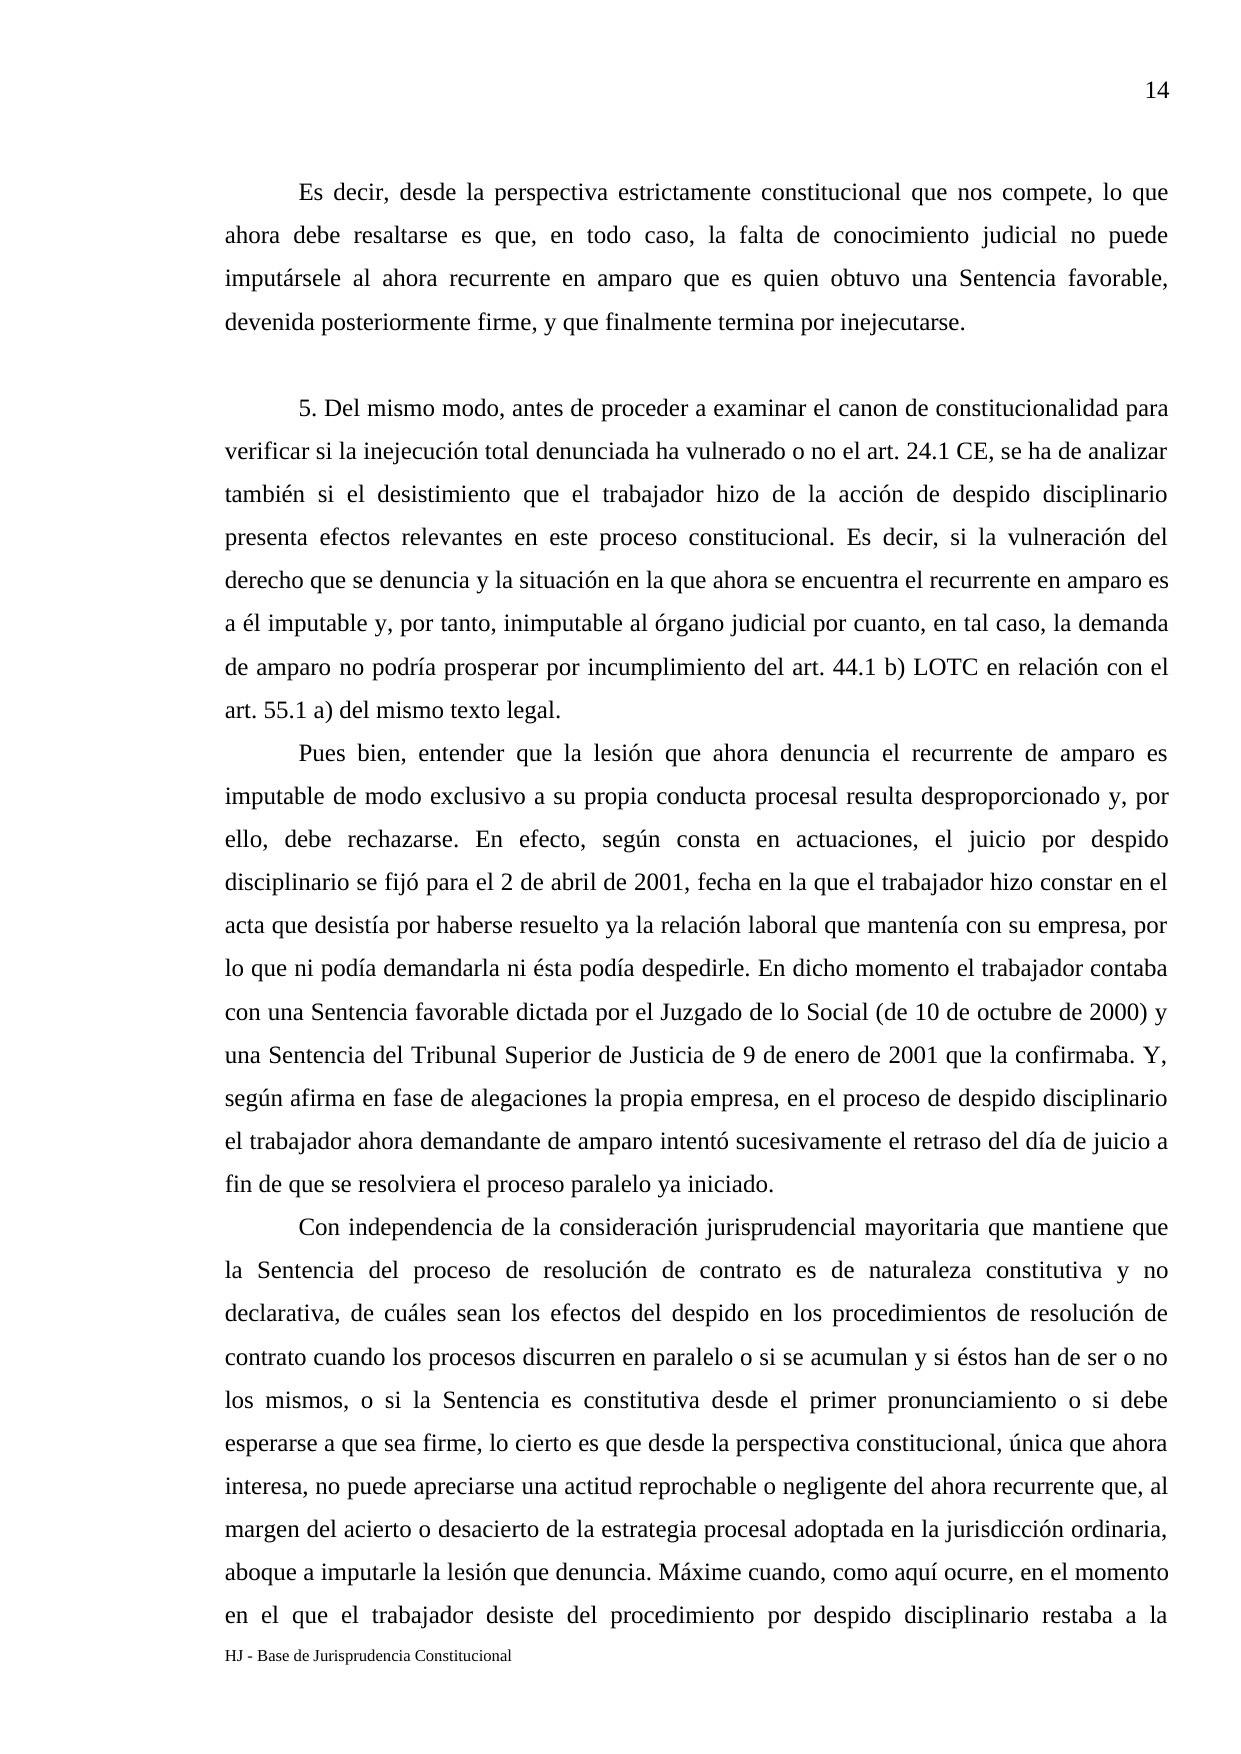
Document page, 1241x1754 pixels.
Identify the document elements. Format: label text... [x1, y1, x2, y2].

text Pues bien, entender que la lesión que ahora denuncia el recurrente de amparo es imputable de modo exclusivo a su propia conducta procesal resulta desproporcionado y, por ello, debe rechazarse. En efecto, según consta en actuaciones, el juicio por despido disciplinario se fijó para el 2 de abril de 2001, fecha en la que el trabajador hizo constar en el acta que desistía por haberse resuelto ya la relación laboral que mantenía con su empresa, por lo que ni podía demandarla ni ésta podía despedirle. En dicho momento el trabajador contaba con una Sentencia favorable dictada por el Juzgado de lo Social (de 10 de octubre de 2000) y una Sentencia del Tribunal Superior de Justicia de 9 de enero de 2001 que la confirmaba. Y, según afirma en fase de alegaciones la propia empresa, en el proceso de despido disciplinario el trabajador ahora demandante de amparo intentó sucesivamente el retraso del día de juicio a fin de que se resolviera el proceso paralelo ya iniciado. [224, 738, 1169, 1198]
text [224, 1212, 1169, 1629]
text Es decir, desde la perspectiva estrictamente constitucional que nos compete, lo que ahora debe resaltarse es que, en todo caso, la falta de conocimiento judicial no puede imputársele al ahora recurrente en amparo que es quien obtuvo una Sentencia favorable, devenida posteriormente firme, y que finalmente termina por inejecutarse. [224, 177, 1169, 335]
text 5. Del mismo modo, antes de proceder a examinar el canon de constitucionalidad para verificar si la inejecución total denunciada ha vulnerado o no el art. 24.1 CE, se ha de analizar también si el desistimiento que el trabajador hizo de la acción de despido disciplinario presenta efectos relevantes en este proceso constitucional. Es decir, si la vulneración del derecho que se denuncia y la situación en la que ahora se encuentra el recurrente en amparo es a él imputable y, por tanto, inimputable al órgano judicial por cuanto, en tal caso, la demanda de amparo no podría prosperar por incumplimiento del art. 44.1 b) LOTC en relación con el art. 55.1 a) del mismo texto legal. [224, 393, 1169, 723]
